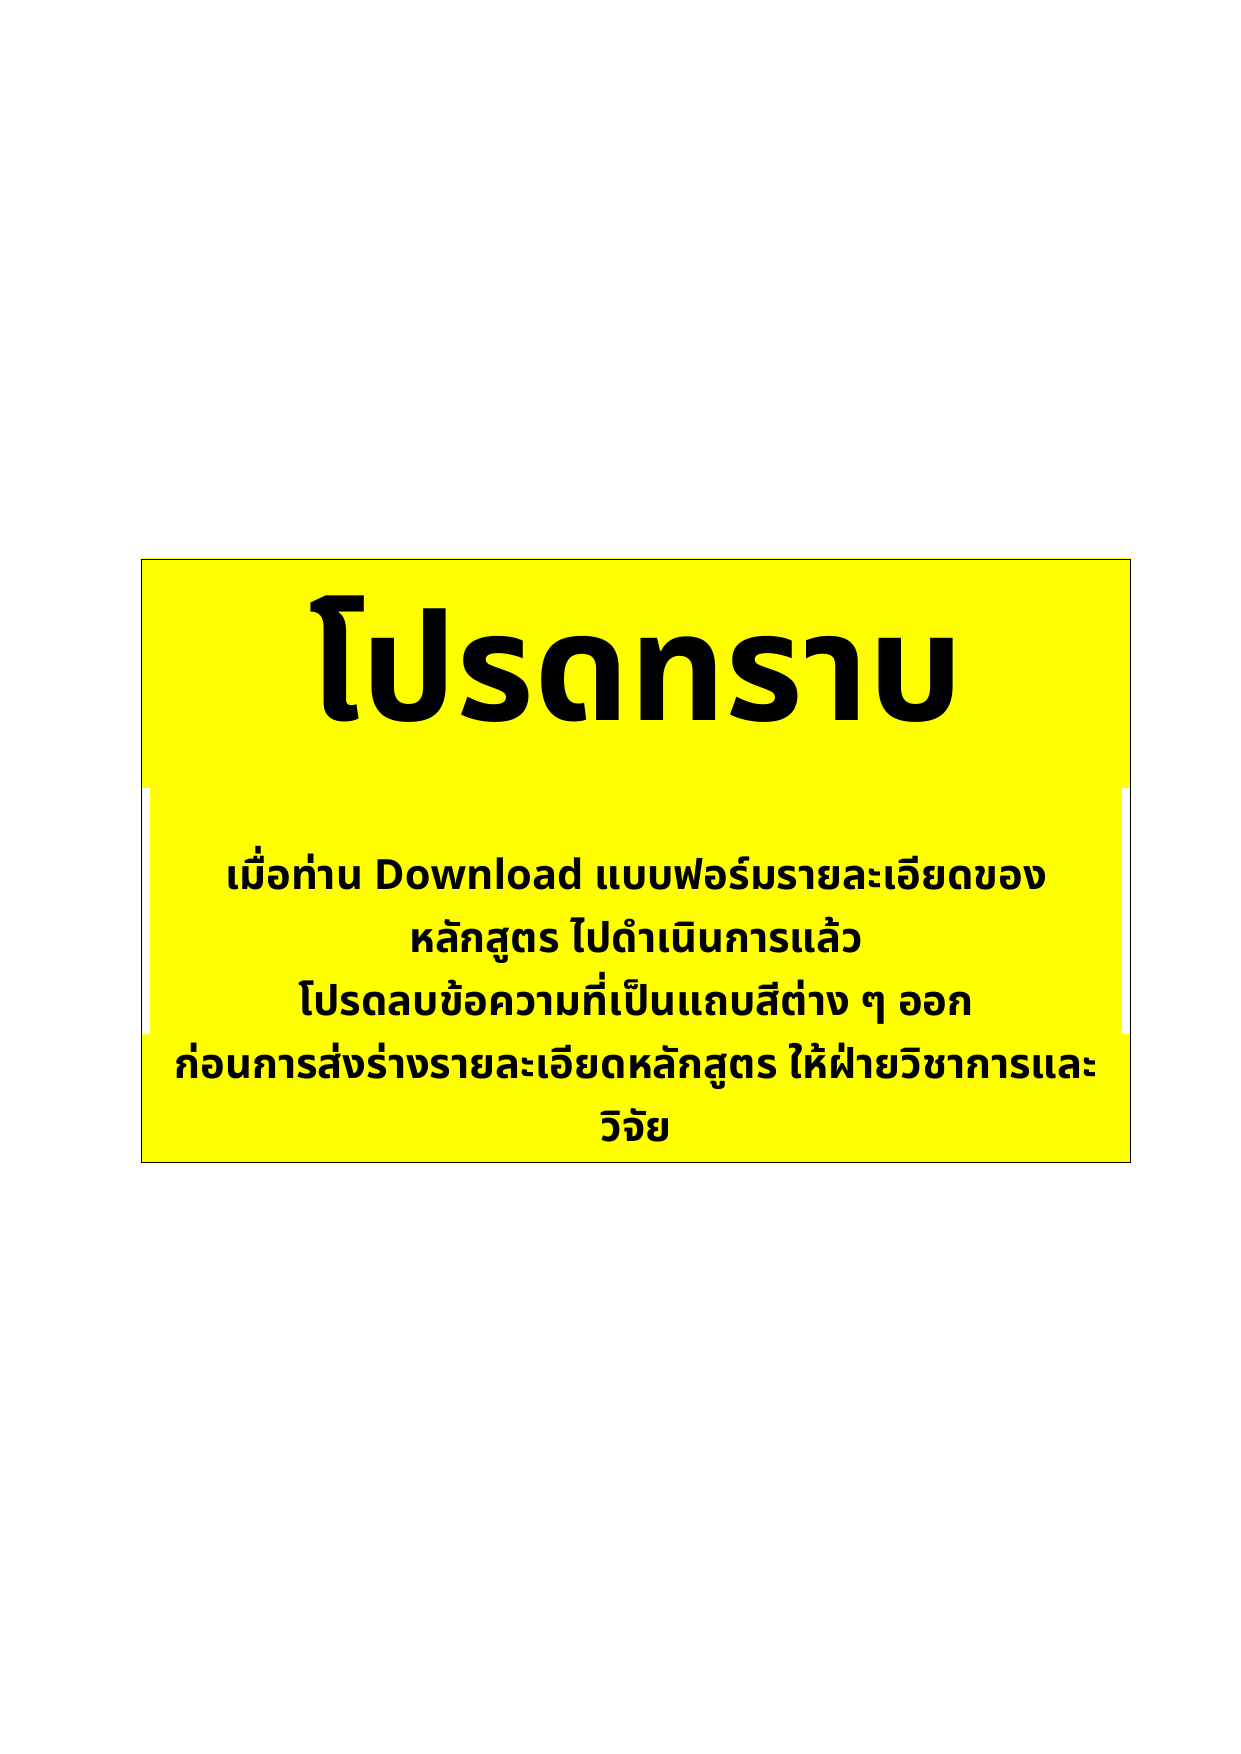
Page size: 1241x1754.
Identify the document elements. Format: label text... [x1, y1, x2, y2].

text ก่อนการส่งร่างรายละเอียดหลักสูตร ให้ฝ่ายวิชาการและวิจัย [142, 1031, 1130, 1162]
text โปรดทราบ [142, 560, 1130, 788]
text โปรดลบข้อความที่เป็นแถบสีต่าง ๆ ออก [150, 971, 1122, 1031]
text เมื่อท่าน Download แบบฟอร์มรายละเอียดของหลักสูตร ไปดำเนินการแล้ว [150, 845, 1122, 971]
